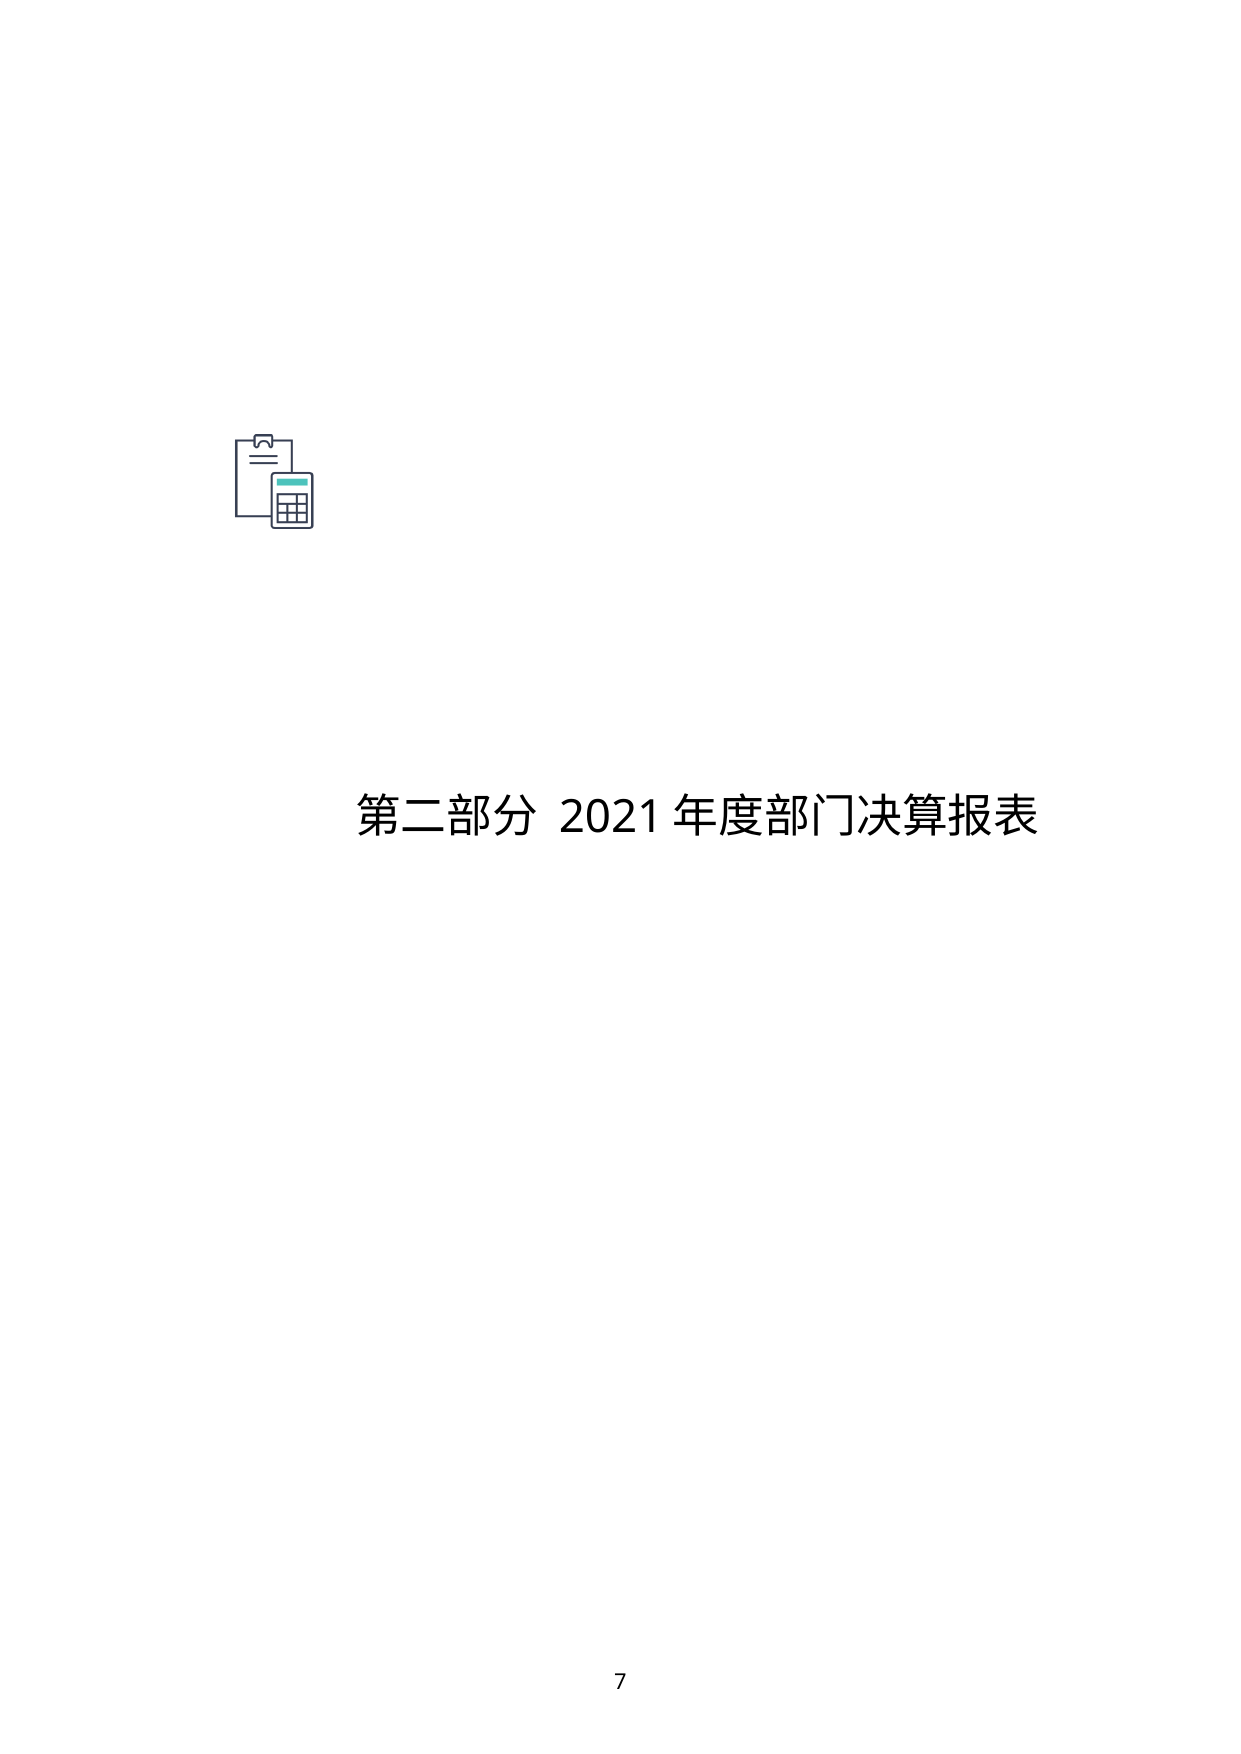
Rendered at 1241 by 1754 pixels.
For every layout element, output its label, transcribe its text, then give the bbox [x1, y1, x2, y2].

picture [226, 434, 322, 529]
text 第二部分 2021年度部门决算报表 [159, 764, 1081, 861]
